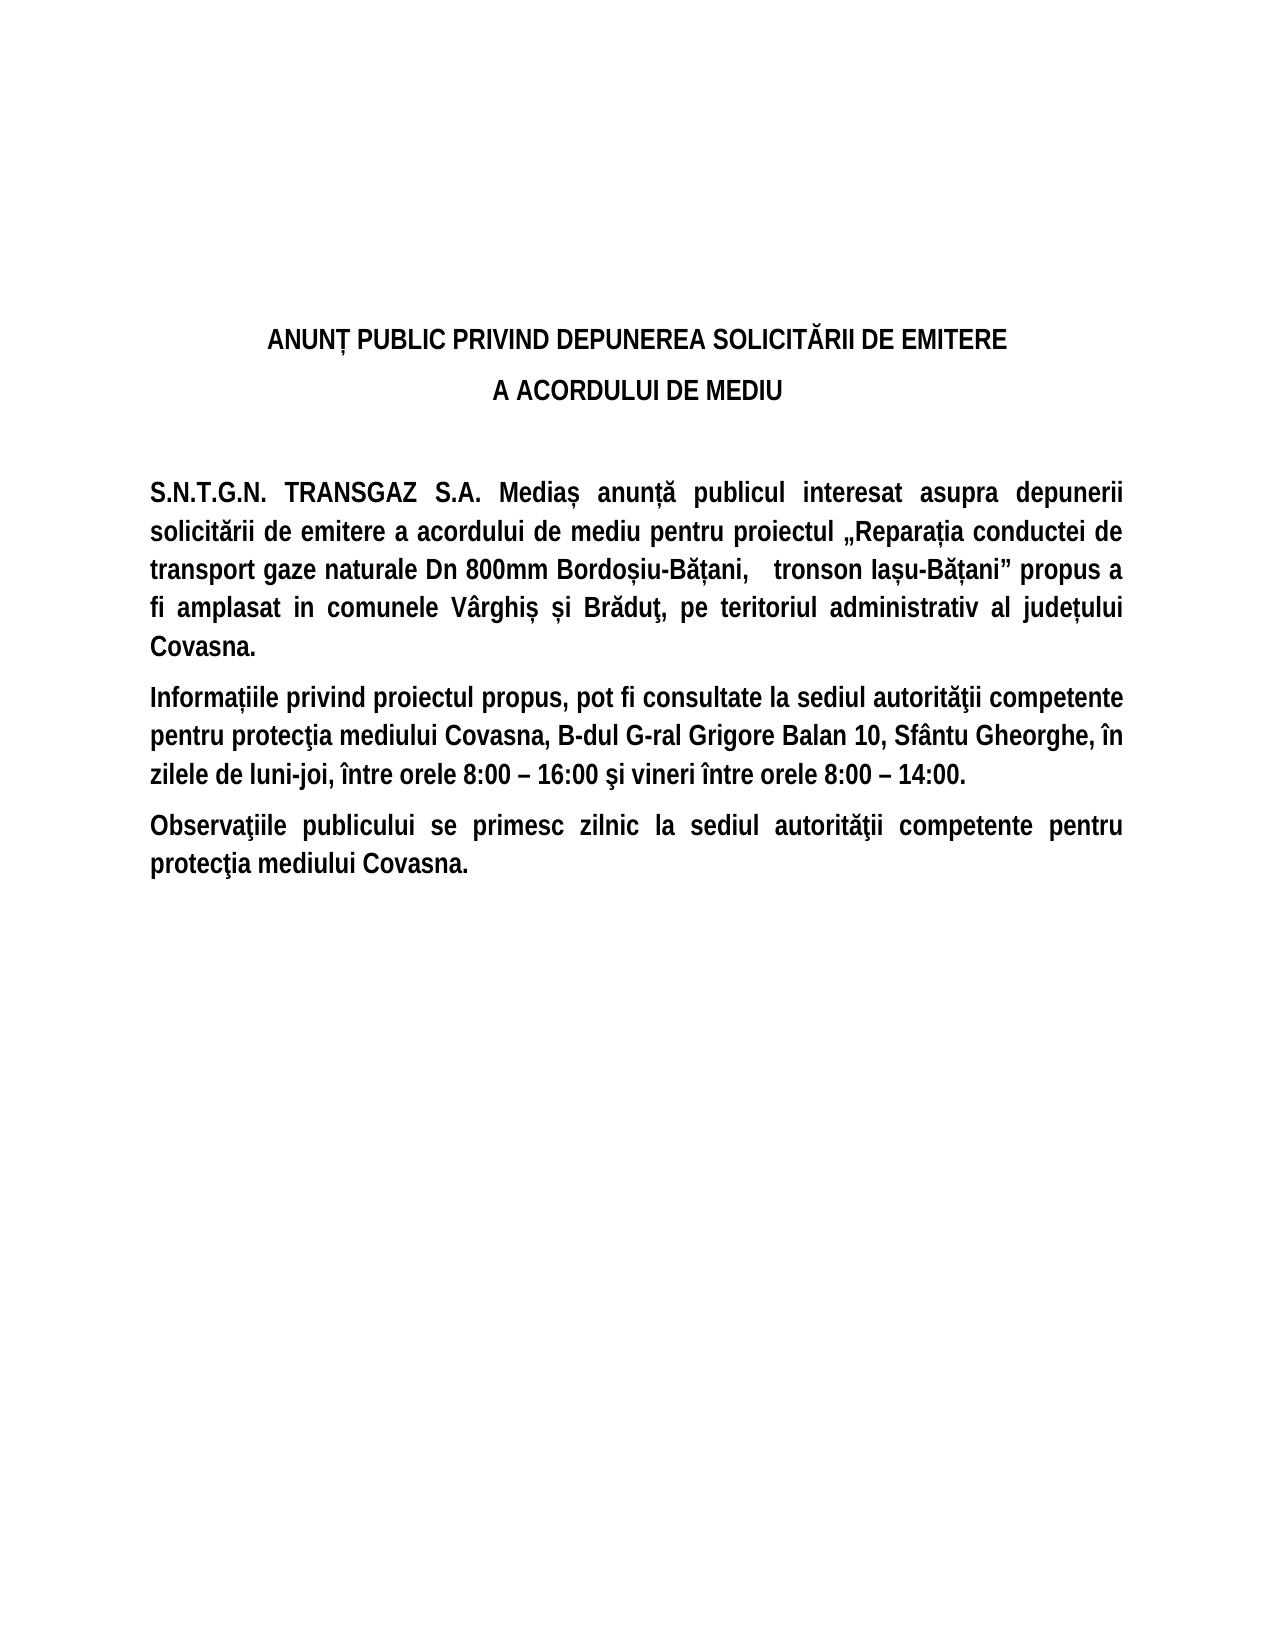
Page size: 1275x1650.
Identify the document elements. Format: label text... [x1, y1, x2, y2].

text ANUNȚ PUBLIC PRIVIND DEPUNEREA SOLICITĂRII DE EMITERE [150, 322, 1125, 356]
text Observaţiile publicului se primesc zilnic la sediul autorităţii competente pentru protecţia mediului Covasna. [150, 808, 1125, 879]
text S.N.T.G.N. TRANSGAZ S.A. Mediaș anunță publicul interesat asupra depunerii solicitării de emitere a acordului de mediu pentru proiectul „Reparația conductei de transport gaze naturale Dn 800mm Bordoșiu-Bățani, tronson Iașu-Bățani” propus a fi amplasat in comunele Vârghiș și Brăduţ, pe teritoriul administrativ al județului Covasna. [150, 475, 1125, 662]
text A ACORDULUI DE MEDIU [150, 373, 1125, 407]
text Informațiile privind proiectul propus, pot fi consultate la sediul autorităţii competente pentru protecţia mediului Covasna, B-dul G-ral Grigore Balan 10, Sfântu Gheorghe, în zilele de luni-joi, între orele 8:00 – 16:00 şi vineri între orele 8:00 – 14:00. [150, 680, 1125, 790]
